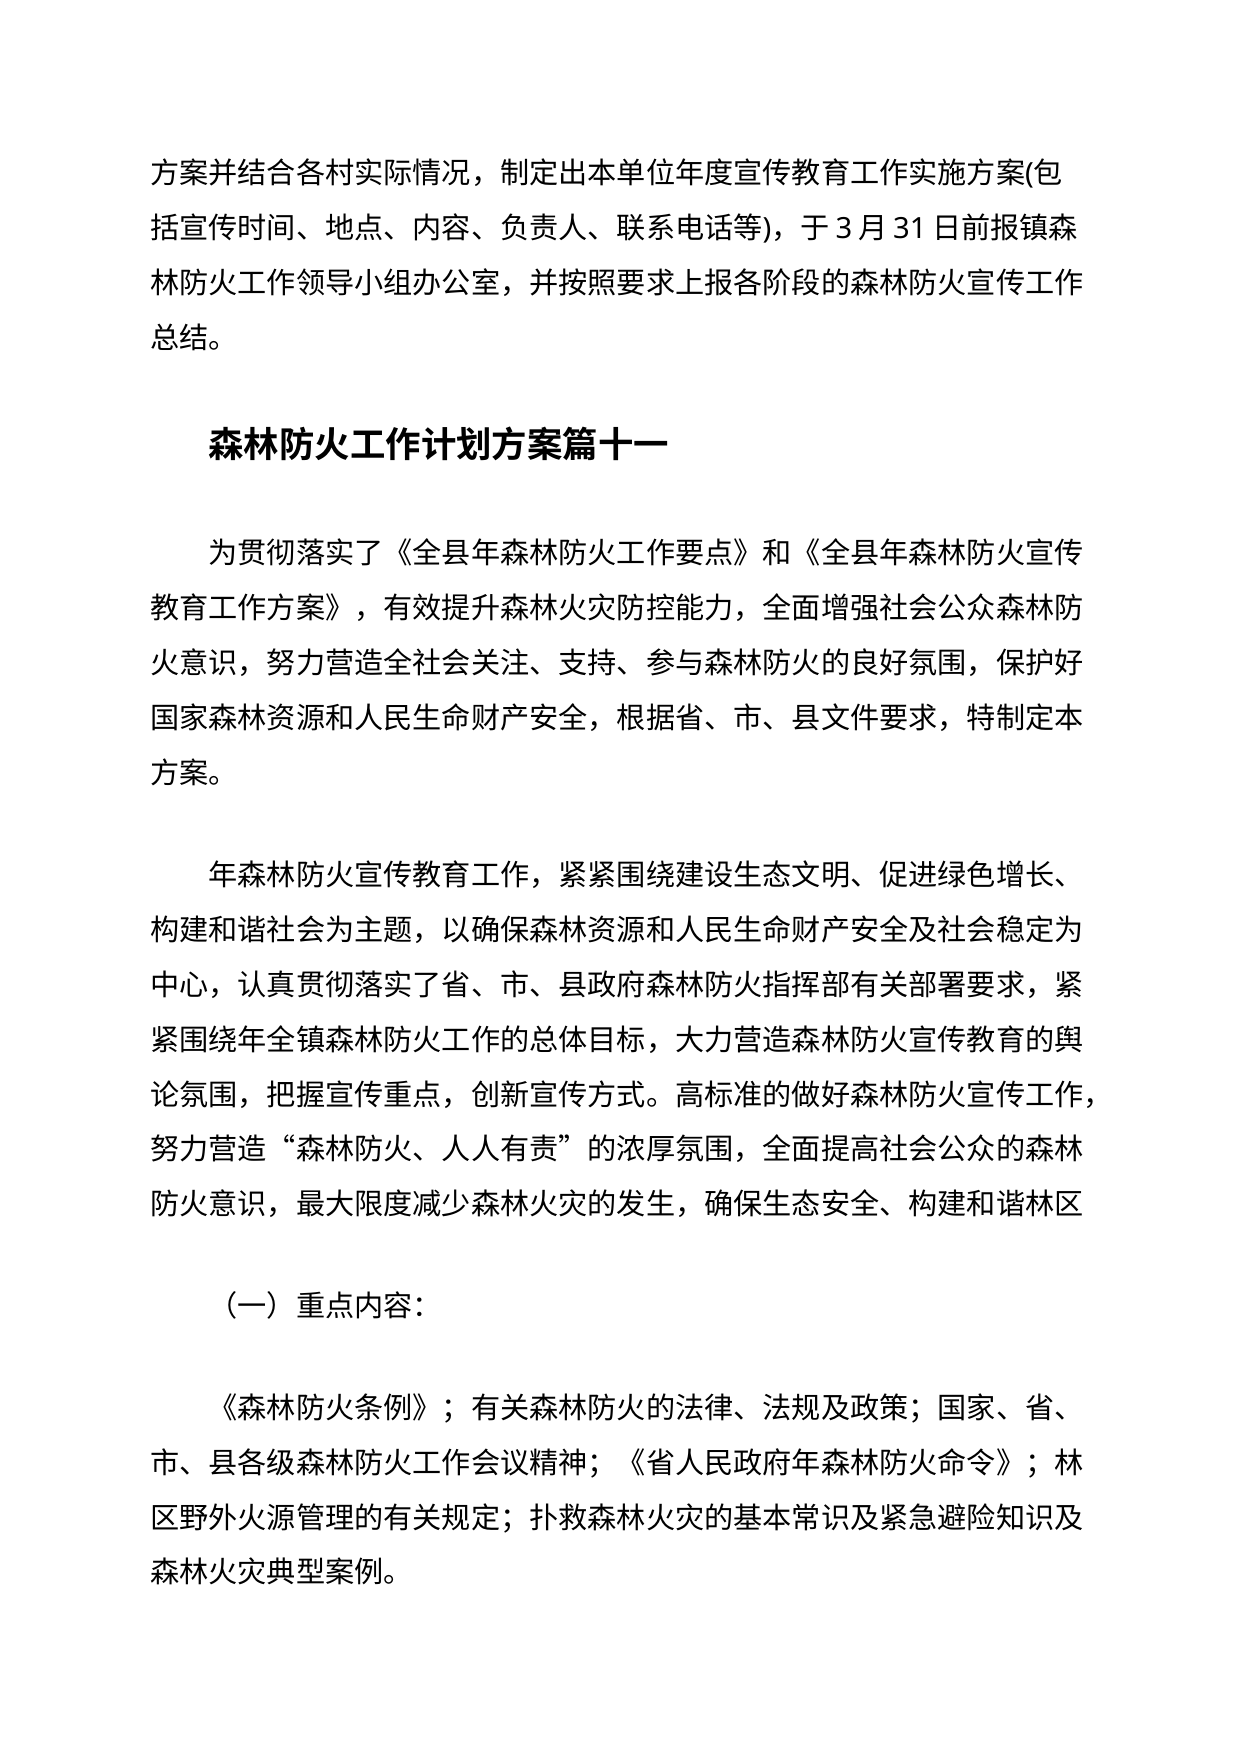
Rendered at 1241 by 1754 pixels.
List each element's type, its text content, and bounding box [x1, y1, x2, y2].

text 《森林防火条例》；有关森林防火的法律、法规及政策；国家、省、市、县各级森林防火工作会议精神；《省人民政府年森林防火命令》；林区野外火源管理的有关规定；扑救森林火灾的基本常识及紧急避险知识及森林火灾典型案例。 [150, 1384, 1090, 1591]
text 年森林防火宣传教育工作，紧紧围绕建设生态文明、促进绿色增长、构建和谐社会为主题，以确保森林资源和人民生命财产安全及社会稳定为中心，认真贯彻落实了省、市、县政府森林防火指挥部有关部署要求，紧紧围绕年全镇森林防火工作的总体目标，大力营造森林防火宣传教育的舆论氛围，把握宣传重点，创新宣传方式。高标准的做好森林防火宣传工作，努力营造“森林防火、人人有责”的浓厚氛围，全面提高社会公众的森林防火意识，最大限度减少森林火灾的发生，确保生态安全、构建和谐林区 [150, 851, 1090, 1223]
text （一）重点内容： [150, 1283, 1090, 1325]
text 森林防火工作计划方案篇十一 [150, 417, 1090, 468]
text 为贯彻落实了《全县年森林防火工作要点》和《全县年森林防火宣传教育工作方案》，有效提升森林火灾防控能力，全面增强社会公众森林防火意识，努力营造全社会关注、支持、参与森林防火的良好氛围，保护好国家森林资源和人民生命财产安全，根据省、市、县文件要求，特制定本方案。 [150, 530, 1090, 792]
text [150, 150, 1090, 357]
